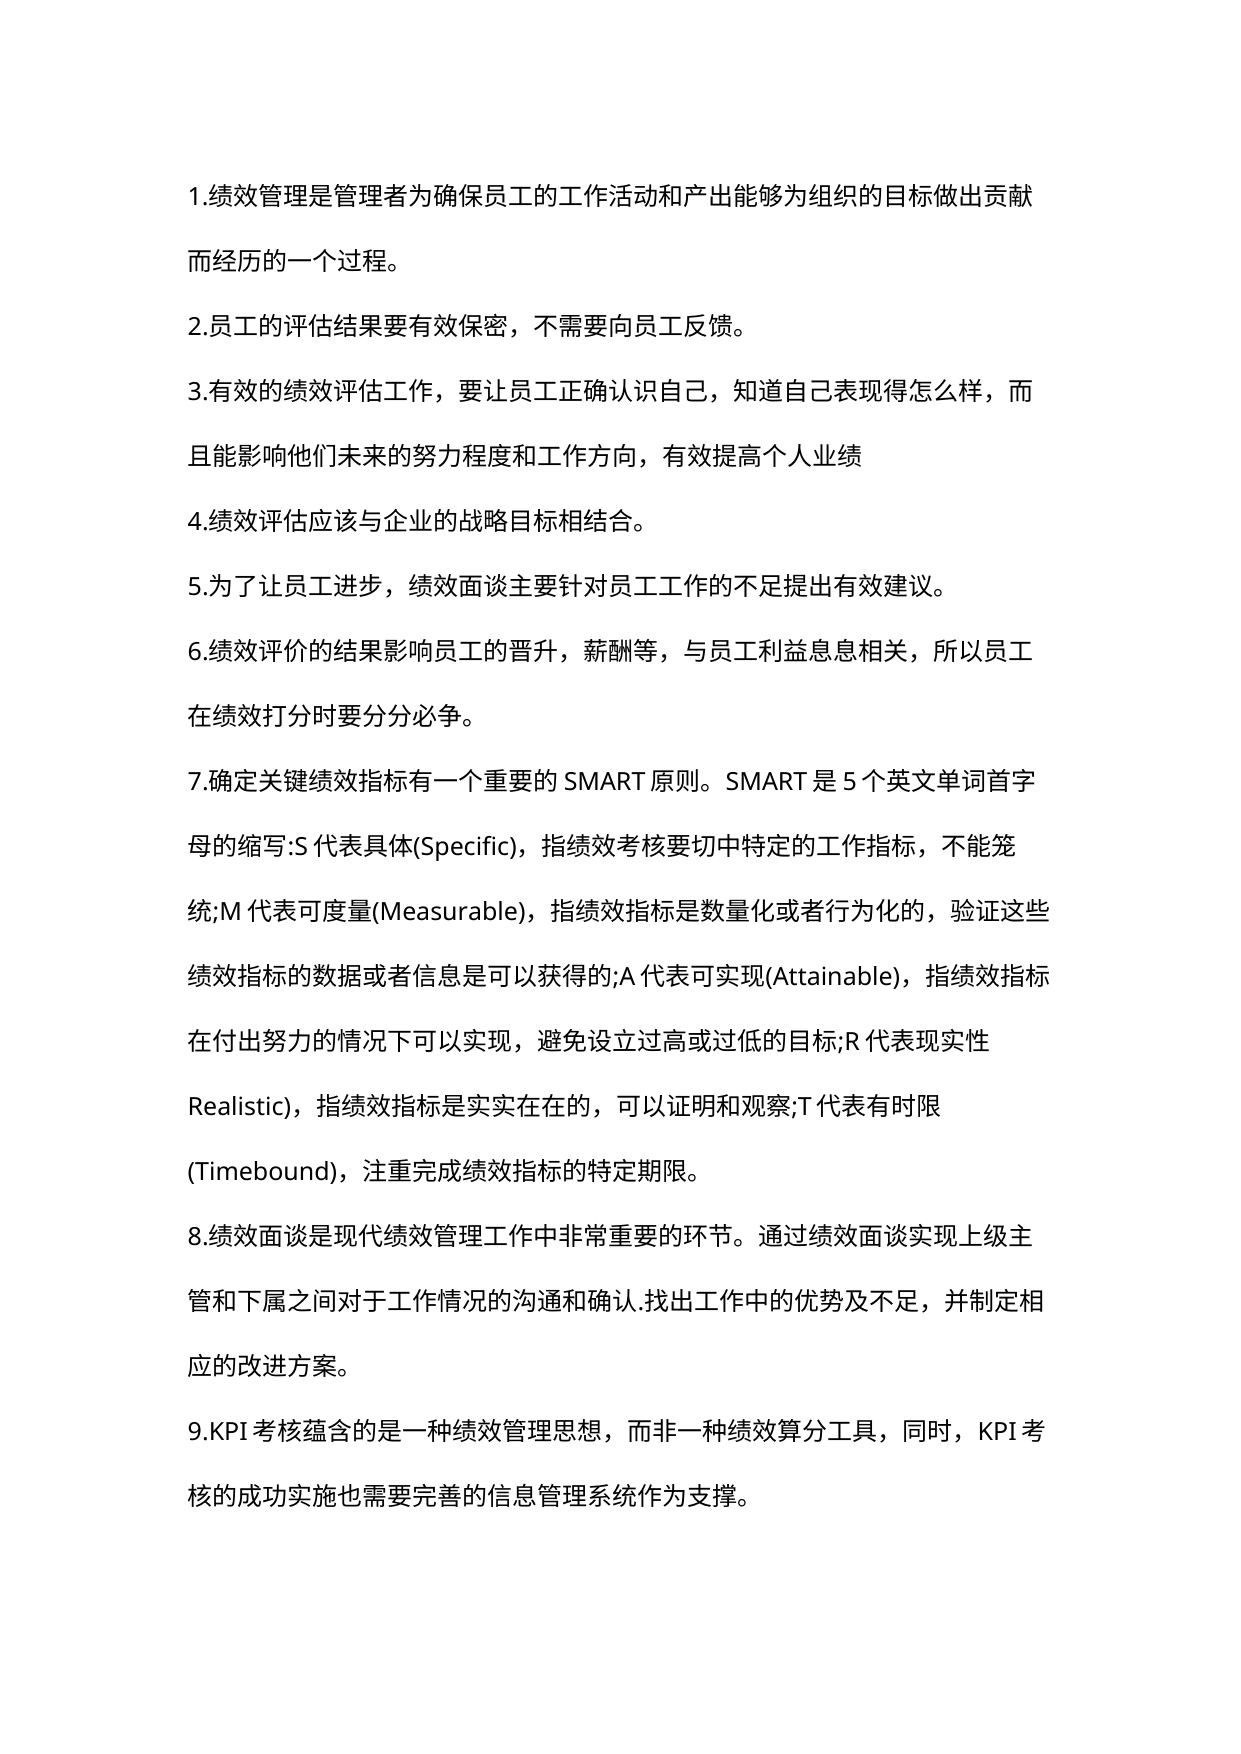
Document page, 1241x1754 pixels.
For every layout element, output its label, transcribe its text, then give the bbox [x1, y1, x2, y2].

text 2.员工的评估结果要有效保密，不需要向员工反馈。 [187, 292, 1053, 357]
text 1.绩效管理是管理者为确保员工的工作活动和产出能够为组织的目标做出贡献而经历的一个过程。 [187, 162, 1053, 292]
text 4.绩效评估应该与企业的战略目标相结合。 [187, 487, 1053, 552]
text 8.绩效面谈是现代绩效管理工作中非常重要的环节。通过绩效面谈实现上级主管和下属之间对于工作情况的沟通和确认.找出工作中的优势及不足，并制定相应的改进方案。 [187, 1202, 1053, 1397]
text 6.绩效评价的结果影响员工的晋升，薪酬等，与员工利益息息相关，所以员工在绩效打分时要分分必争。 [187, 617, 1053, 747]
text 5.为了让员工进步，绩效面谈主要针对员工工作的不足提出有效建议。 [187, 552, 1053, 617]
text 3.有效的绩效评估工作，要让员工正确认识自己，知道自己表现得怎么样，而且能影响他们未来的努力程度和工作方向，有效提高个人业绩 [187, 357, 1053, 487]
text 9.KPI考核蕴含的是一种绩效管理思想，而非一种绩效算分工具，同时，KPI考核的成功实施也需要完善的信息管理系统作为支撑。 [187, 1397, 1053, 1527]
text 7.确定关键绩效指标有一个重要的SMART原则。SMART是5个英文单词首字母的缩写:S代表具体(Specific)，指绩效考核要切中特定的工作指标，不能笼统;M代表可度量(Measurable)，指绩效指标是数量化或者行为化的，验证这些绩效指标的数据或者信息是可以获得的;A代表可实现(Attainable)，指绩效指标在付出努力的情况下可以实现，避免设立过高或过低的目标;R代表现实性Realistic)，指绩效指标是实实在在的，可以证明和观察;T代表有时限(Timebound)，注重完成绩效指标的特定期限。 [187, 747, 1053, 1202]
